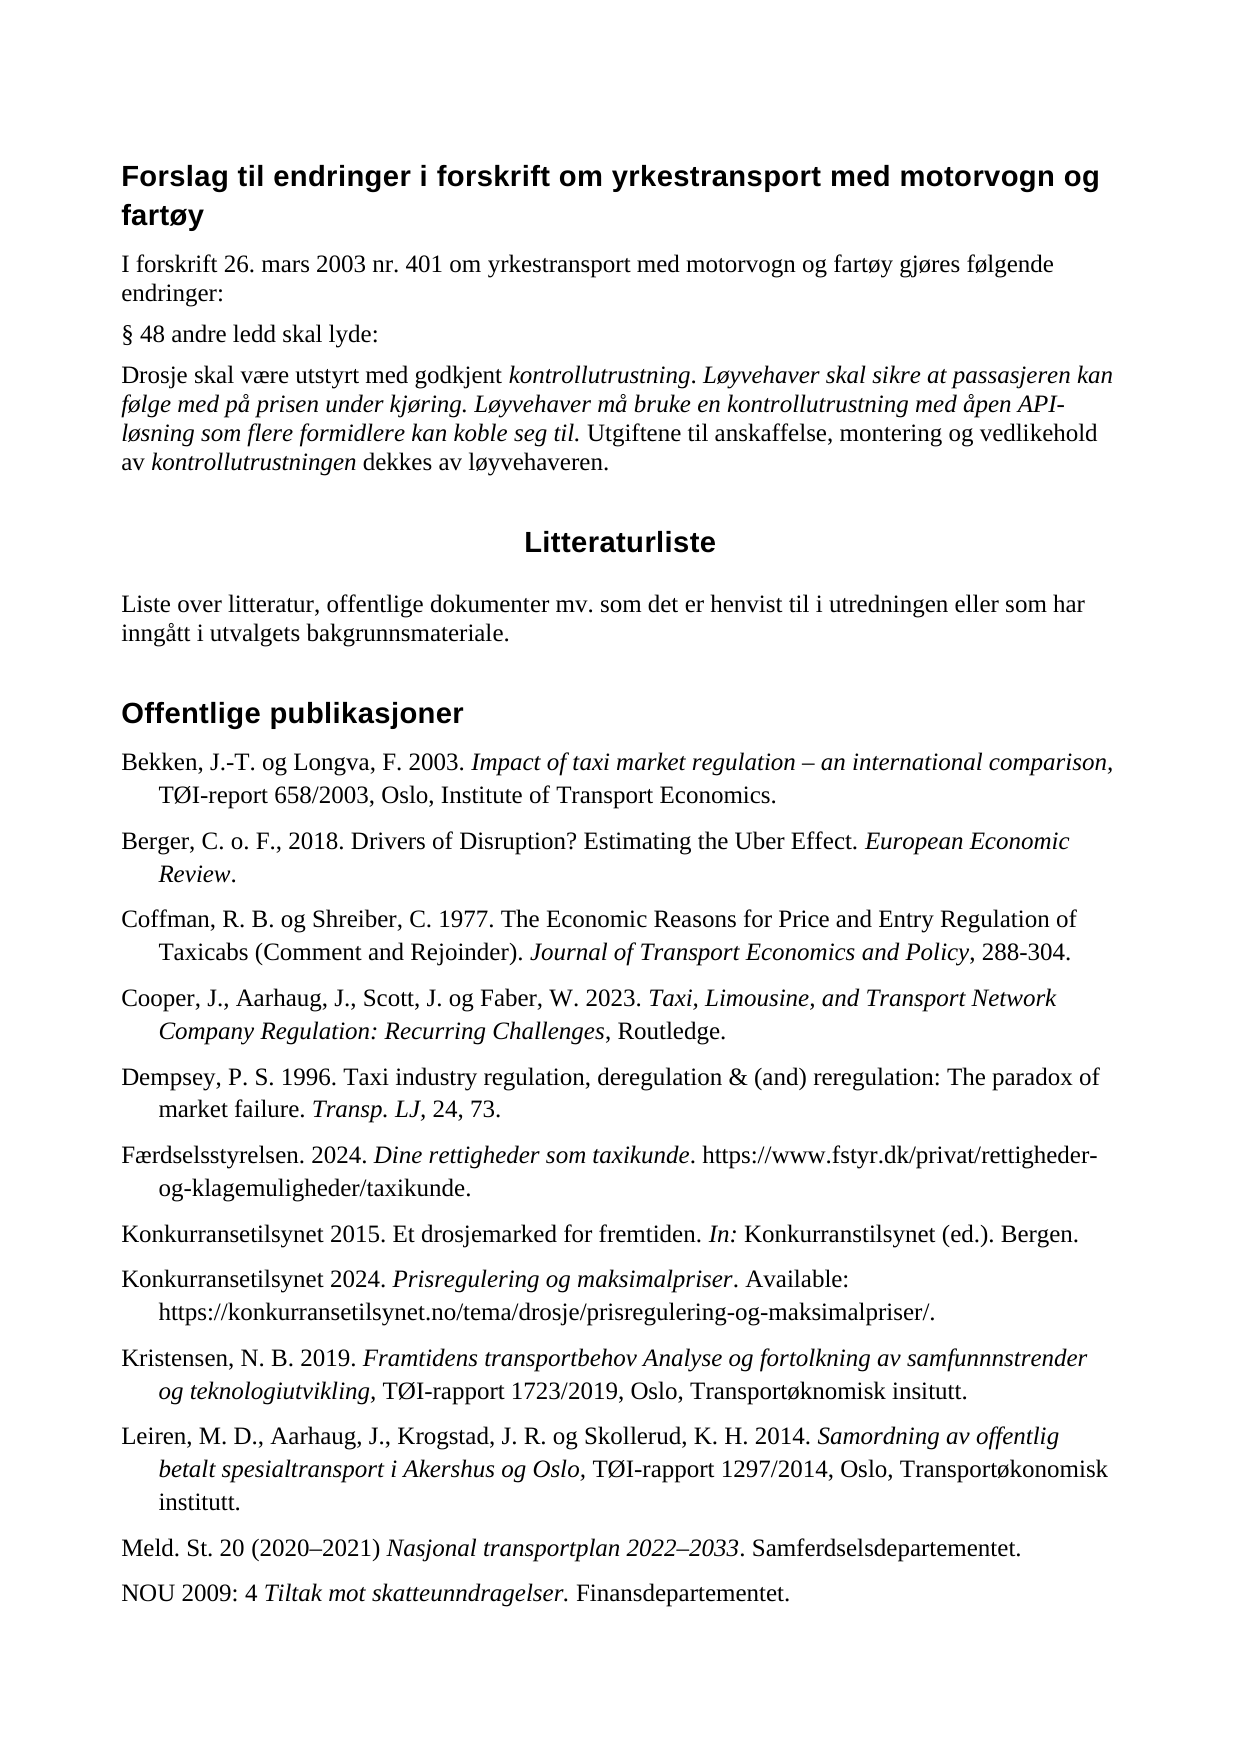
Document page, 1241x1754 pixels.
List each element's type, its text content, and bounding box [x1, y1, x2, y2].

subtitle Forslag til endringer i forskrift om yrkestransport med motorvogn og fartøy [121, 159, 1119, 232]
text Kristensen, N. B. 2019. Framtidens transportbehov Analyse og fortolkning av samfunnnstrender og teknologiutvikling, TØI-rapport 1723/2019, Oslo, Transportøknomisk insitutt. [121, 1343, 1119, 1404]
text § 48 andre ledd skal lyde: [121, 319, 1119, 348]
text Bekken, J.-T. og Longva, F. 2003. Impact of taxi market regulation – an international comparison, TØI-report 658/2003, Oslo, Institute of Transport Economics. [121, 747, 1119, 809]
list Litteraturliste [121, 525, 1119, 559]
text Berger, C. o. F., 2018. Drivers of Disruption? Estimating the Uber Effect. European Economic Review. [121, 826, 1119, 888]
text Coffman, R. B. og Shreiber, C. 1977. The Economic Reasons for Price and Entry Regulation of Taxicabs (Comment and Rejoinder). Journal of Transport Economics and Policy, 288-304. [121, 904, 1119, 966]
text Dempsey, P. S. 1996. Taxi industry regulation, deregulation & (and) reregulation: The paradox of market failure. Transp. LJ, 24, 73. [121, 1062, 1119, 1123]
text Leiren, M. D., Aarhaug, J., Krogstad, J. R. og Skollerud, K. H. 2014. Samordning av offentlig betalt spesialtransport i Akershus og Oslo, TØI-rapport 1297/2014, Oslo, Transportøkonomisk institutt. [121, 1421, 1119, 1516]
text Konkurransetilsynet 2024. Prisregulering og maksimalpriser. Available: https://konkurransetilsynet.no/tema/drosje/prisregulering-og-maksimalpriser/. [121, 1264, 1119, 1326]
text I forskrift 26. mars 2003 nr. 401 om yrkestransport med motorvogn og fartøy gjøres følgende endringer: [121, 249, 1119, 307]
subtitle Offentlige publikasjoner [121, 696, 1119, 730]
text Konkurransetilsynet 2015. Et drosjemarked for fremtiden. In: Konkurranstilsynet (ed.). Bergen. [121, 1219, 1119, 1247]
text Liste over litteratur, offentlige dokumenter mv. som det er henvist til i utredningen eller som har inngått i utvalgets bakgrunnsmateriale. [121, 589, 1119, 646]
text NOU 2009: 4 Tiltak mot skatteunndragelser. Finansdepartementet. [121, 1578, 1119, 1607]
text Cooper, J., Aarhaug, J., Scott, J. og Faber, W. 2023. Taxi, Limousine, and Transport Network Company Regulation: Recurring Challenges, Routledge. [121, 983, 1119, 1045]
text Meld. St. 20 (2020–2021) Nasjonal transportplan 2022–2033. Samferdselsdepartementet. [121, 1533, 1119, 1562]
text Færdselsstyrelsen. 2024. Dine rettigheder som taxikunde. https://www.fstyr.dk/privat/rettigheder-og-klagemuligheder/taxikunde. [121, 1140, 1119, 1202]
text Drosje skal være utstyrt med godkjent kontrollutrustning. Løyvehaver skal sikre at passasjeren kan følge med på prisen under kjøring. Løyvehaver må bruke en kontrollutrustning med åpen API-løsning som flere formidlere kan koble seg til. Utgiftene til anskaffelse, montering og vedlikehold av kontrollutrustningen dekkes av løyvehaveren. [121, 360, 1119, 475]
